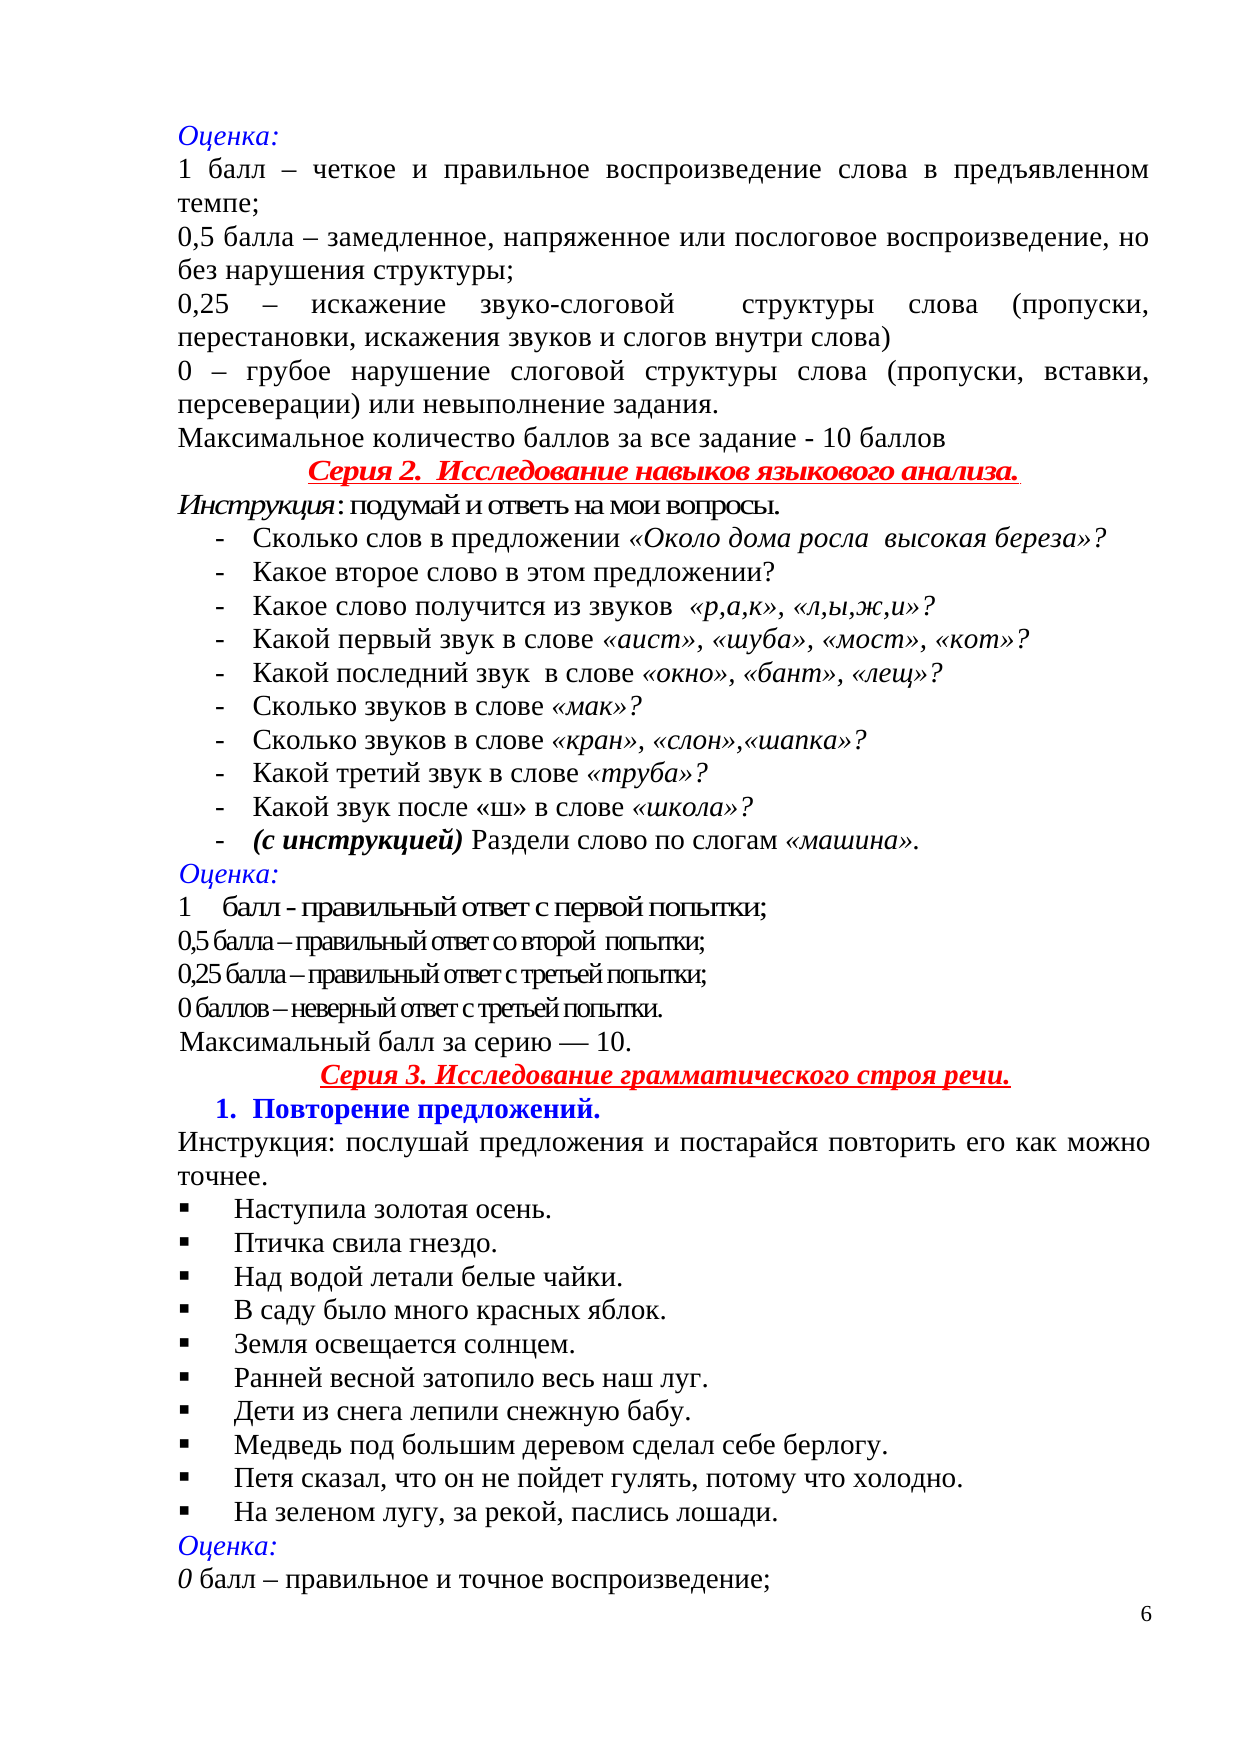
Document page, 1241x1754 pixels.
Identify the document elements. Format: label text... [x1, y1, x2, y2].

text Оценка: [177, 1528, 1152, 1561]
list Наступила золотая осень. [177, 1191, 1152, 1225]
list Какой звук после «ш» в слове «школа»? [215, 789, 1152, 822]
list Над водой летали белые чайки. [177, 1259, 1152, 1292]
list Какой последний звук в слове «окно», «бант», «лещ»? [215, 655, 1152, 688]
text Инструкция: послушай предложения и постарайся повторить его как можно точнее. [177, 1124, 1152, 1191]
list (с инструкцией) Раздели слово по слогам «машина». [215, 822, 1152, 856]
list Повторение предложений. [215, 1091, 1152, 1124]
text Оценка: [179, 856, 1152, 889]
text Максимальный балл за серию — 10. [179, 1024, 1152, 1057]
list Медведь под большим деревом сделал себе берлогу. [177, 1427, 1152, 1461]
list Земля освещается солнцем. [177, 1326, 1152, 1360]
list Петя сказал, что он не пойдет гулять, потому что холодно. [177, 1461, 1152, 1494]
text Оценка: [177, 118, 1151, 152]
list Ранней весной затопило весь наш луг. [177, 1360, 1152, 1393]
list Какой третий звук в слове «труба»? [215, 755, 1152, 789]
text 0 баллов – неверный ответ с третьей попытки. [177, 990, 1152, 1024]
list Сколько звуков в слове «мак»? [215, 688, 1152, 722]
text Серия 2. Исследование навыков языкового анализа. [177, 453, 1152, 487]
text Инструкция: подумай и ответь на мои вопросы. [177, 487, 1152, 521]
list На зеленом лугу, за рекой, паслись лошади. [177, 1494, 1152, 1528]
text Максимальное количество баллов за все задание - 10 баллов [177, 420, 1151, 453]
text 0 балл – правильное и точное воспроизведение; [177, 1561, 1152, 1595]
list Сколько звуков в слове «кран», «слон»,«шапка»? [215, 722, 1152, 755]
text 0,25 – искажение звуко-слоговой структуры слова (пропуски, перестановки, искажения звуков и слогов внутри слова) [177, 286, 1151, 353]
text 0,5 балла – правильный ответ со второй попытки; [177, 923, 1152, 957]
list Сколько слов в предложении «Около дома росла высокая береза»? [215, 521, 1152, 554]
text Серия 3. Исследование грамматического строя речи. [179, 1057, 1152, 1091]
text 0,5 балла – замедленное, напряженное или послоговое воспроизведение, но без нарушения структуры; [177, 219, 1151, 286]
list В саду было много красных яблок. [177, 1292, 1152, 1326]
list Какое второе слово в этом предложении? [215, 554, 1152, 588]
list Птичка свила гнездо. [177, 1225, 1152, 1259]
text 1 балл – четкое и правильное воспроизведение слова в предъявленном темпе; [177, 152, 1151, 219]
list Дети из снега лепили снежную бабу. [177, 1393, 1152, 1427]
text 0,25 балла – правильный ответ с третьей попытки; [177, 957, 1152, 990]
list Какой первый звук в слове «аист», «шуба», «мост», «кот»? [215, 621, 1152, 655]
list Какое слово получится из звуков «р,а,к», «л,ы,ж,и»? [215, 588, 1152, 621]
text 0 – грубое нарушение слоговой структуры слова (пропуски, вставки, персеверации) или невыполнение задания. [177, 353, 1151, 420]
list балл - правильный ответ с первой попытки; [177, 889, 1152, 923]
